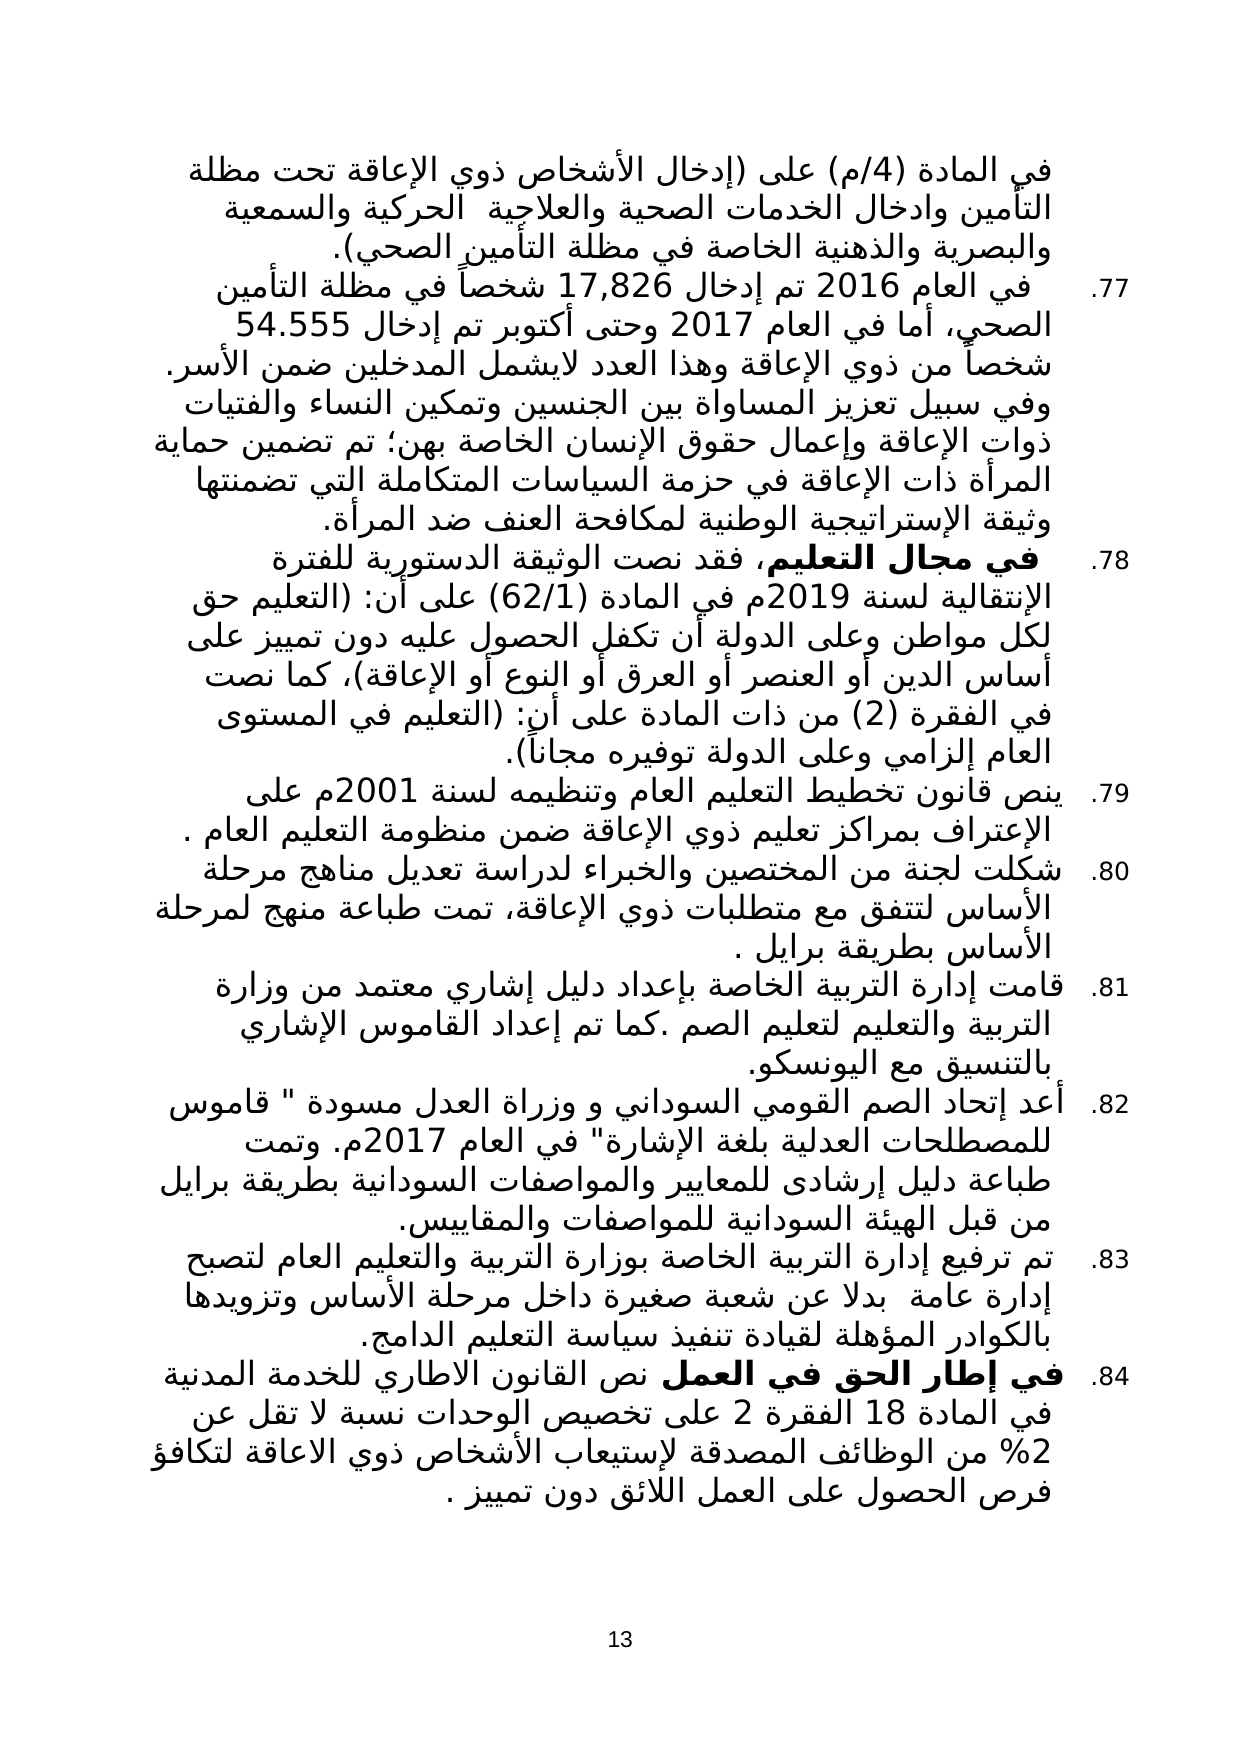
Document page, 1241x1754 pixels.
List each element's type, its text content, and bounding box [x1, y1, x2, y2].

list ينص قانون تخطيط التعليم العام وتنظيمه لسنة 2001م على الإعتراف بمراكز تعليم ذوي الإعاقة ضمن منظومة التعليم العام . [150, 772, 1090, 849]
list في مجال التعليم، فقد نصت الوثيقة الدستورية للفترة الإنتقالية لسنة 2019م في المادة (62/1) على أن: (التعليم حق لكل مواطن وعلى الدولة أن تكفل الحصول عليه دون تمييز على أساس الدين أو العنصر أو العرق أو النوع أو الإعاقة)، كما نصت في الفقرة (2) من ذات المادة على أن: (التعليم في المستوى العام إلزامي وعلى الدولة توفيره مجاناً). [150, 538, 1090, 772]
list قامت إدارة التربية الخاصة بإعداد دليل إشاري معتمد من وزارة التربية والتعليم لتعليم الصم .كما تم إعداد القاموس الإشاري بالتنسيق مع اليونسكو. [150, 966, 1090, 1082]
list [150, 150, 1090, 267]
list شكلت لجنة من المختصين والخبراء لدراسة تعديل مناهج مرحلة الأساس لتتفق مع متطلبات ذوي الإعاقة، تمت طباعة منهج لمرحلة الأساس بطريقة برايل . [150, 849, 1090, 966]
list تم ترفيع إدارة التربية الخاصة بوزارة التربية والتعليم العام لتصبح إدارة عامة بدلا عن شعبة صغيرة داخل مرحلة الأساس وتزويدها بالكوادر المؤهلة لقيادة تنفيذ سياسة التعليم الدامج. [150, 1238, 1090, 1354]
list أعد إتحاد الصم القومي السوداني و وزراة العدل مسودة " قاموس للمصطلحات العدلية بلغة الإشارة" في العام 2017م. وتمت طباعة دليل إرشادى للمعايير والمواصفات السودانية بطريقة برايل من قبل الهيئة السودانية للمواصفات والمقاييس. [150, 1082, 1090, 1238]
list في إطار الحق في العمل نص القانون الاطاري للخدمة المدنية في المادة 18 الفقرة 2 على تخصيص الوحدات نسبة لا تقل عن 2% من الوظائف المصدقة لإستيعاب الأشخاص ذوي الاعاقة لتكافؤ فرص الحصول على العمل اللائق دون تمييز . [150, 1354, 1090, 1510]
list في العام 2016 تم إدخال 17,826 شخصاً في مظلة التأمين الصحي، أما في العام 2017 وحتى أكتوبر تم إدخال 54.555 شخصاً من ذوي الإعاقة وهذا العدد لايشمل المدخلين ضمن الأسر. وفي سبيل تعزيز المساواة بين الجنسين وتمكين النساء والفتيات ذوات الإعاقة وإعمال حقوق الإنسان الخاصة بهن؛ تم تضمين حماية المرأة ذات الإعاقة في حزمة السياسات المتكاملة التي تضمنتها وثيقة الإستراتيجية الوطنية لمكافحة العنف ضد المرأة. [150, 267, 1090, 538]
